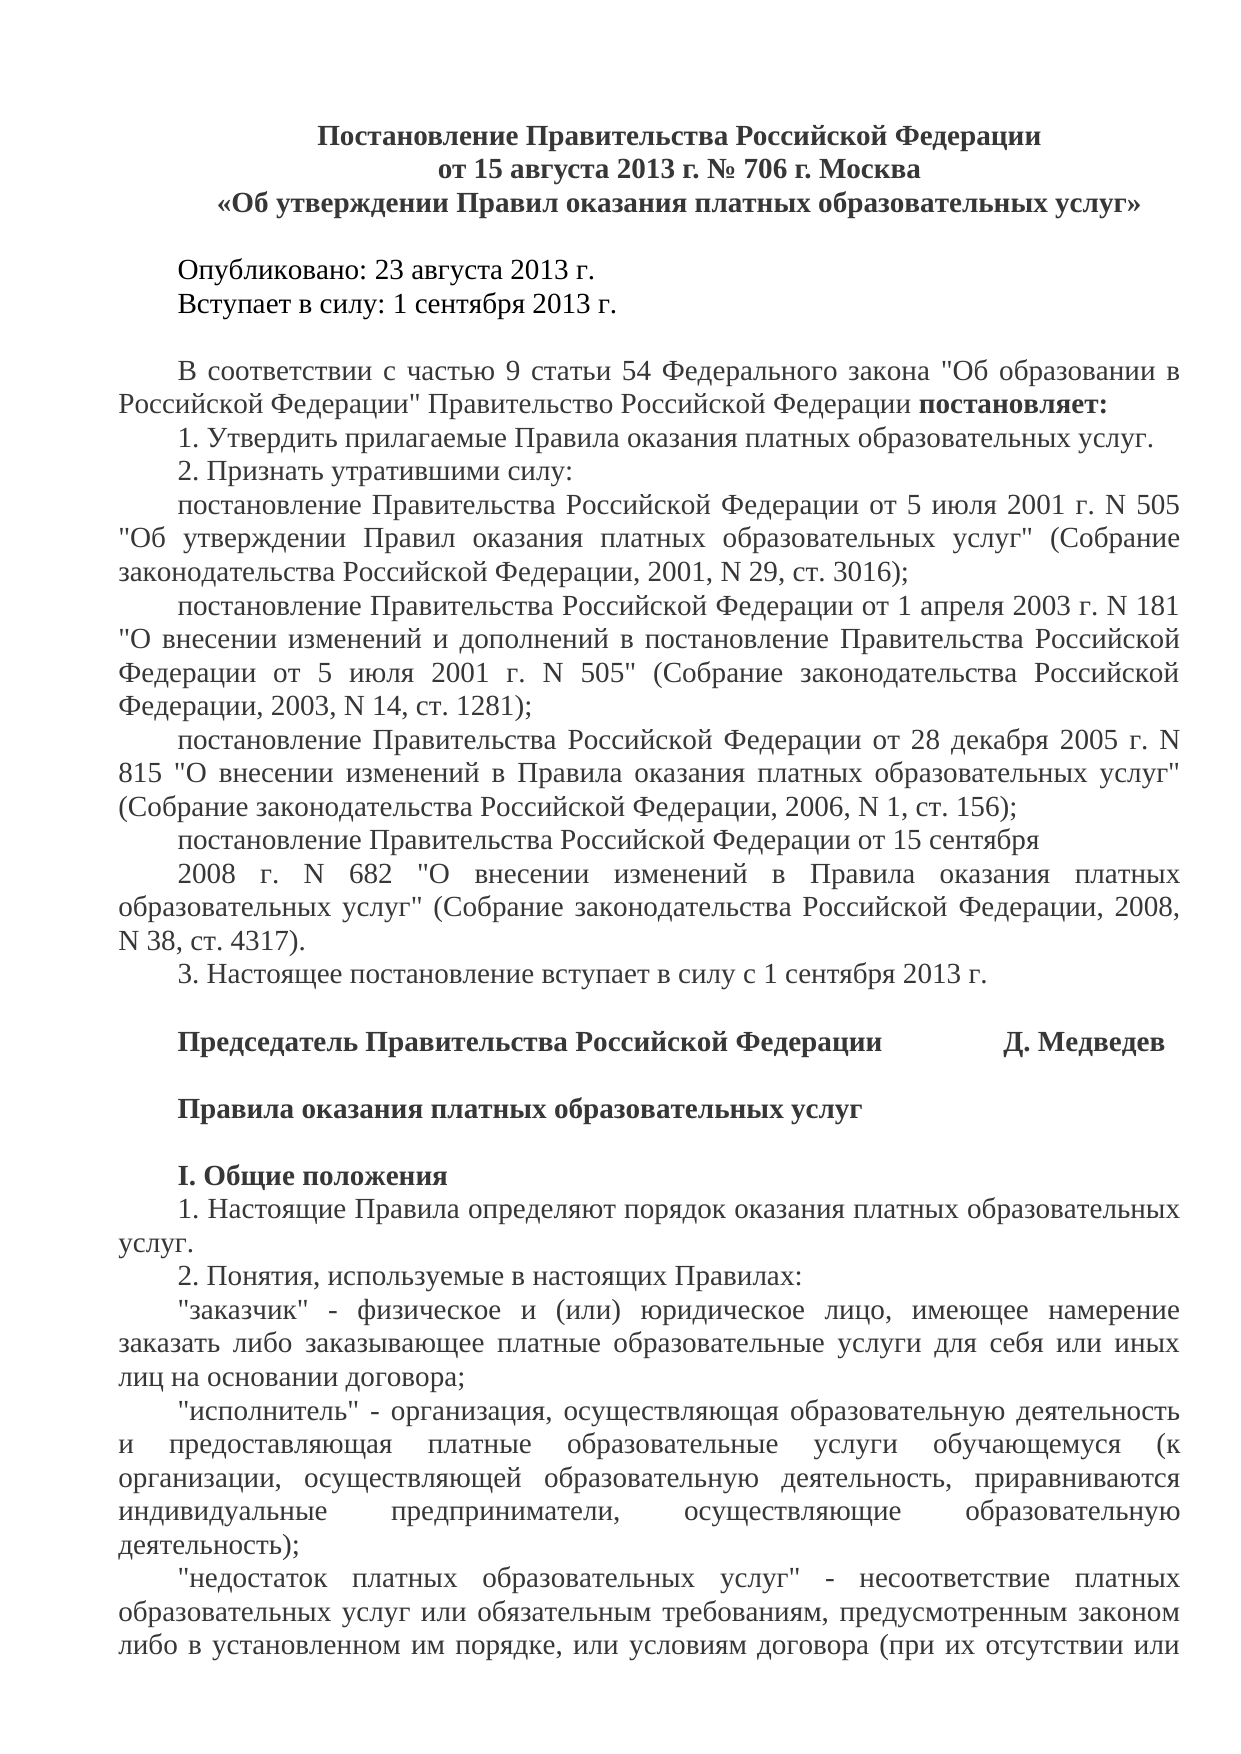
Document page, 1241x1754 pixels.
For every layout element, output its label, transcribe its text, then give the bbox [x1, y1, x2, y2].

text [118, 1560, 1181, 1661]
text постановление Правительства Российской Федерации от 1 апреля 2003 г. N 181 "О внесении изменений и дополнений в постановление Правительства Российской Федерации от 5 июля 2001 г. N 505" (Собрание законодательства Российской Федерации, 2003, N 14, ст. 1281); [118, 588, 1181, 722]
text 2. Понятия, используемые в настоящих Правилах: [118, 1258, 1181, 1292]
text постановление Правительства Российской Федерации от 15 сентября [118, 822, 1181, 856]
text 1. Утвердить прилагаемые Правила оказания платных образовательных услуг. [118, 420, 1181, 453]
text Правила оказания платных образовательных услуг [118, 1091, 1181, 1124]
text В соответствии с частью 9 статьи 54 Федерального закона "Об образовании в Российской Федерации" Правительство Российской Федерации постановляет: [118, 353, 1181, 420]
text постановление Правительства Российской Федерации от 5 июля 2001 г. N 505 "Об утверждении Правил оказания платных образовательных услуг" (Собрание законодательства Российской Федерации, 2001, N 29, ст. 3016); [118, 487, 1181, 588]
text 2008 г. N 682 "О внесении изменений в Правила оказания платных образовательных услуг" (Собрание законодательства Российской Федерации, 2008, N 38, ст. 4317). [118, 856, 1181, 957]
text 2. Признать утратившими силу: [118, 453, 1181, 487]
text постановление Правительства Российской Федерации от 28 декабря 2005 г. N 815 "О внесении изменений в Правила оказания платных образовательных услуг" (Собрание законодательства Российской Федерации, 2006, N 1, ст. 156); [118, 722, 1181, 822]
text Председатель Правительства Российской Федерации Д. Медведев [118, 1024, 1181, 1057]
text 3. Настоящее постановление вступает в силу с 1 сентября 2013 г. [118, 957, 1181, 990]
text "заказчик" - физическое и (или) юридическое лицо, имеющее намерение заказать либо заказывающее платные образовательные услуги для себя или иных лиц на основании договора; [118, 1292, 1181, 1393]
text 1. Настоящие Правила определяют порядок оказания платных образовательных услуг. [118, 1191, 1181, 1258]
text I. Общие положения [118, 1158, 1181, 1191]
text Опубликовано: 23 августа 2013 г. [118, 252, 1181, 286]
text Вступает в силу: 1 сентября 2013 г. [118, 286, 1181, 319]
text от 15 августа 2013 г. № 706 г. Москва [118, 152, 1181, 185]
text "исполнитель" - организация, осуществляющая образовательную деятельность и предоставляющая платные образовательные услуги обучающемуся (к организации, осуществляющей образовательную деятельность, приравниваются индивидуальные предприниматели, осуществляющие образовательную деятельность); [118, 1393, 1181, 1560]
text «Об утверждении Правил оказания платных образовательных услуг» [118, 185, 1181, 219]
text Постановление Правительства Российской Федерации [118, 118, 1181, 152]
